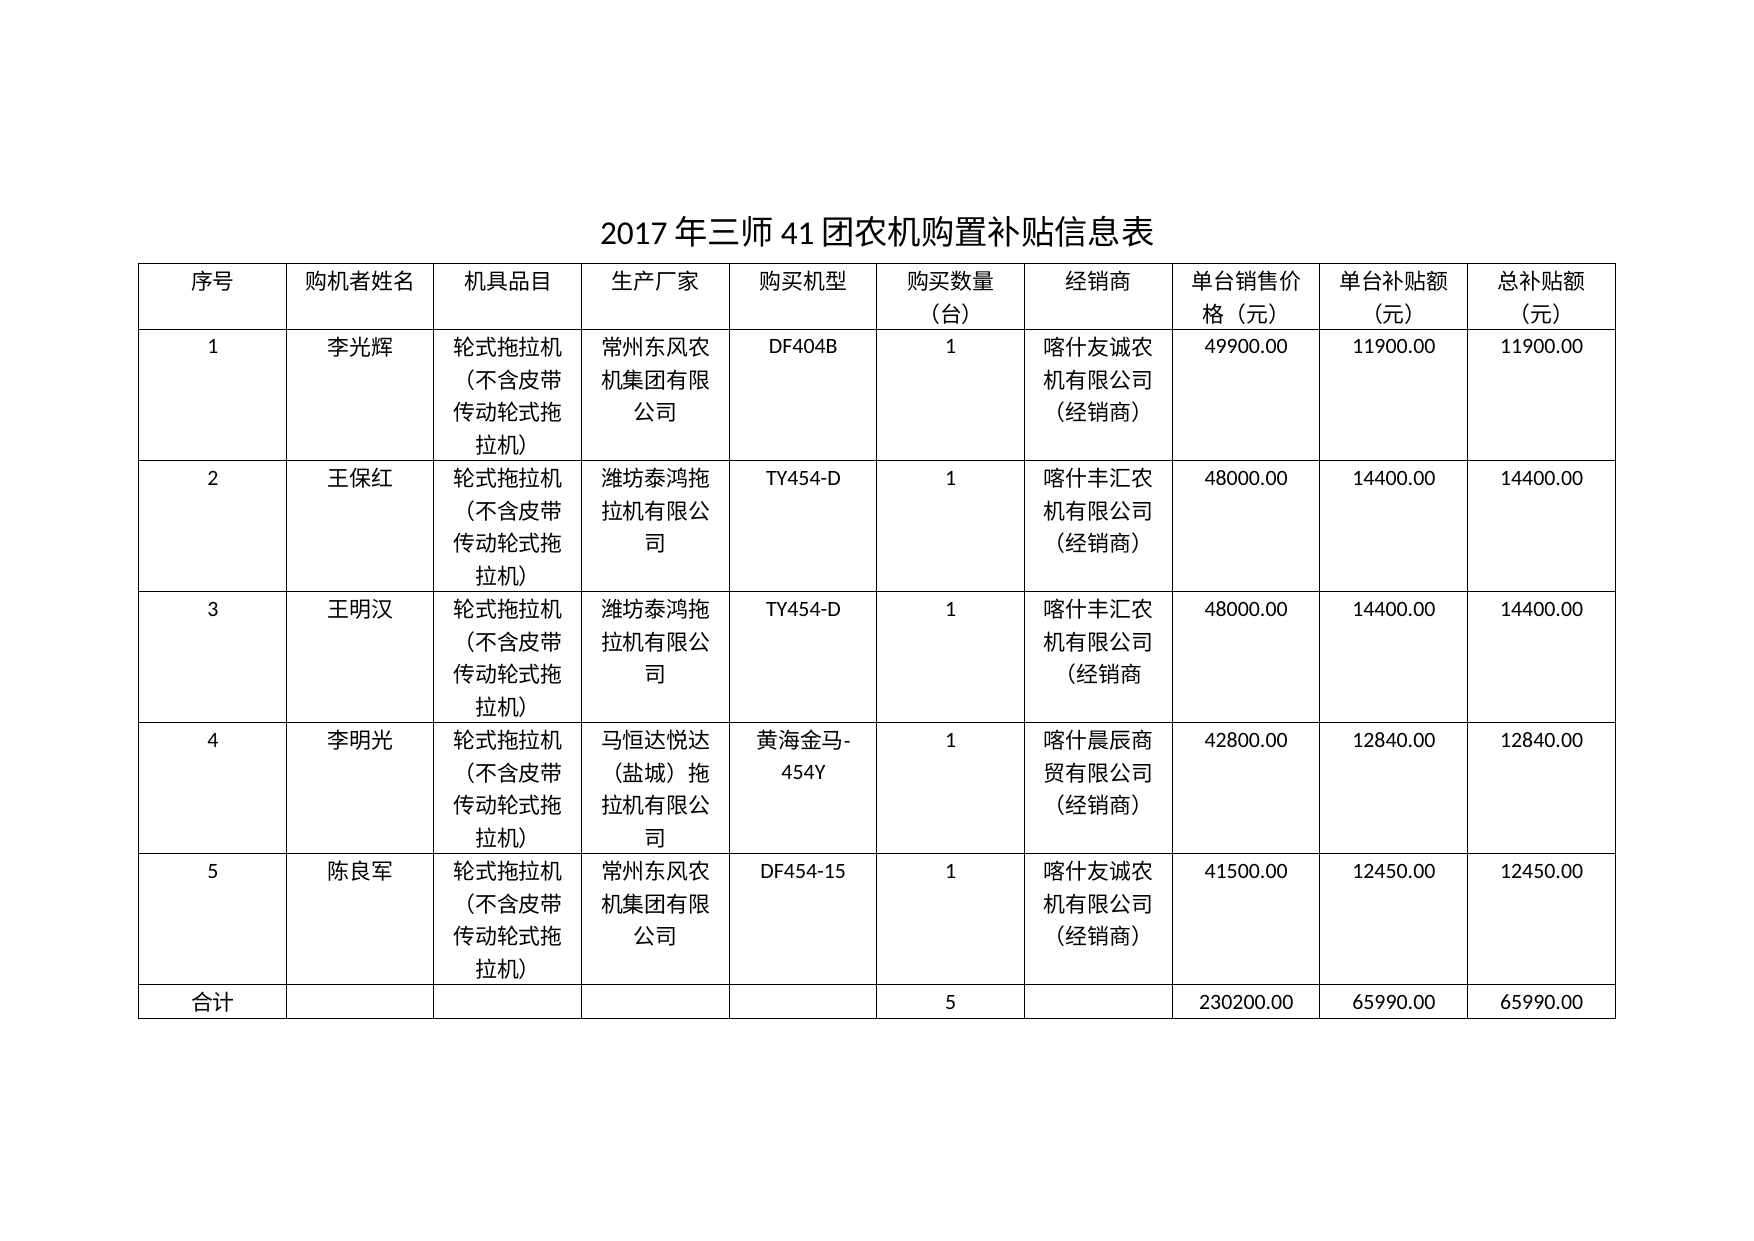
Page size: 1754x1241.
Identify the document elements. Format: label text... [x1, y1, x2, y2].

table_cell 1 [139, 330, 286, 460]
table_cell 1 [877, 854, 1024, 984]
table_header 单台补贴额（元） [1320, 264, 1467, 329]
table_cell 轮式拖拉机（不含皮带传动轮式拖拉机） [434, 330, 581, 460]
table_cell 14400.00 [1468, 461, 1615, 591]
table_header 经销商 [1025, 264, 1172, 329]
table_cell 马恒达悦达（盐城）拖拉机有限公司 [582, 723, 729, 853]
table_header 单台销售价格（元） [1173, 264, 1319, 329]
table_cell 48000.00 [1173, 461, 1319, 591]
table_cell 轮式拖拉机（不含皮带传动轮式拖拉机） [434, 723, 581, 853]
table_cell 喀什晨辰商贸有限公司（经销商） [1025, 723, 1172, 853]
table_cell 轮式拖拉机（不含皮带传动轮式拖拉机） [434, 592, 581, 722]
table_cell 常州东风农机集团有限公司 [582, 854, 729, 984]
table_cell 黄海金马-454Y [730, 723, 876, 853]
table_cell 65990.00 [1468, 985, 1615, 1017]
table_cell 潍坊泰鸿拖拉机有限公司 [582, 592, 729, 722]
table_cell 3 [139, 592, 286, 722]
table_cell [582, 985, 729, 1017]
table_header 机具品目 [434, 264, 581, 329]
table_cell 喀什友诚农机有限公司（经销商） [1025, 330, 1172, 460]
table_cell TY454-D [730, 461, 876, 591]
table_cell 14400.00 [1320, 461, 1467, 591]
table_cell 合计 [139, 985, 286, 1017]
table_cell 王明汉 [287, 592, 433, 722]
table_cell 潍坊泰鸿拖拉机有限公司 [582, 461, 729, 591]
table_cell TY454-D [730, 592, 876, 722]
table_cell 14400.00 [1468, 592, 1615, 722]
table_cell 11900.00 [1468, 330, 1615, 460]
text 2017年三师41团农机购置补贴信息表 [150, 198, 1604, 263]
table_cell 李明光 [287, 723, 433, 853]
table_cell [1025, 985, 1172, 1017]
table_cell 常州东风农机集团有限公司 [582, 330, 729, 460]
table_cell 1 [877, 461, 1024, 591]
table_cell [730, 985, 876, 1017]
table_cell 2 [139, 461, 286, 591]
table_header 序号 [139, 264, 286, 329]
table_cell 轮式拖拉机（不含皮带传动轮式拖拉机） [434, 854, 581, 984]
table_cell 陈良军 [287, 854, 433, 984]
table_cell 1 [877, 592, 1024, 722]
table_cell 轮式拖拉机（不含皮带传动轮式拖拉机） [434, 461, 581, 591]
table_header 总补贴额（元） [1468, 264, 1615, 329]
table_cell 1 [877, 723, 1024, 853]
table_header 购买数量（台） [877, 264, 1024, 329]
table_cell 5 [139, 854, 286, 984]
table_cell 41500.00 [1173, 854, 1319, 984]
table_cell 王保红 [287, 461, 433, 591]
table_cell 230200.00 [1173, 985, 1319, 1017]
table_cell 12450.00 [1320, 854, 1467, 984]
table_cell 李光辉 [287, 330, 433, 460]
table_cell 49900.00 [1173, 330, 1319, 460]
table_cell 1 [877, 330, 1024, 460]
table_header 生产厂家 [582, 264, 729, 329]
table_header 购买机型 [730, 264, 876, 329]
table_cell 14400.00 [1320, 592, 1467, 722]
table_header 购机者姓名 [287, 264, 433, 329]
table_cell 5 [877, 985, 1024, 1017]
table_cell 4 [139, 723, 286, 853]
table_cell 48000.00 [1173, 592, 1319, 722]
table_cell 喀什丰汇农机有限公司（经销商 [1025, 592, 1172, 722]
table_cell 12450.00 [1468, 854, 1615, 984]
table_cell [434, 985, 581, 1017]
table_cell 12840.00 [1468, 723, 1615, 853]
table_cell 喀什友诚农机有限公司（经销商） [1025, 854, 1172, 984]
table_cell DF454-15 [730, 854, 876, 984]
table_cell 12840.00 [1320, 723, 1467, 853]
table_cell 65990.00 [1320, 985, 1467, 1017]
table_cell DF404B [730, 330, 876, 460]
table_cell 11900.00 [1320, 330, 1467, 460]
table_cell 42800.00 [1173, 723, 1319, 853]
table_cell 喀什丰汇农机有限公司（经销商） [1025, 461, 1172, 591]
table_cell [287, 985, 433, 1017]
